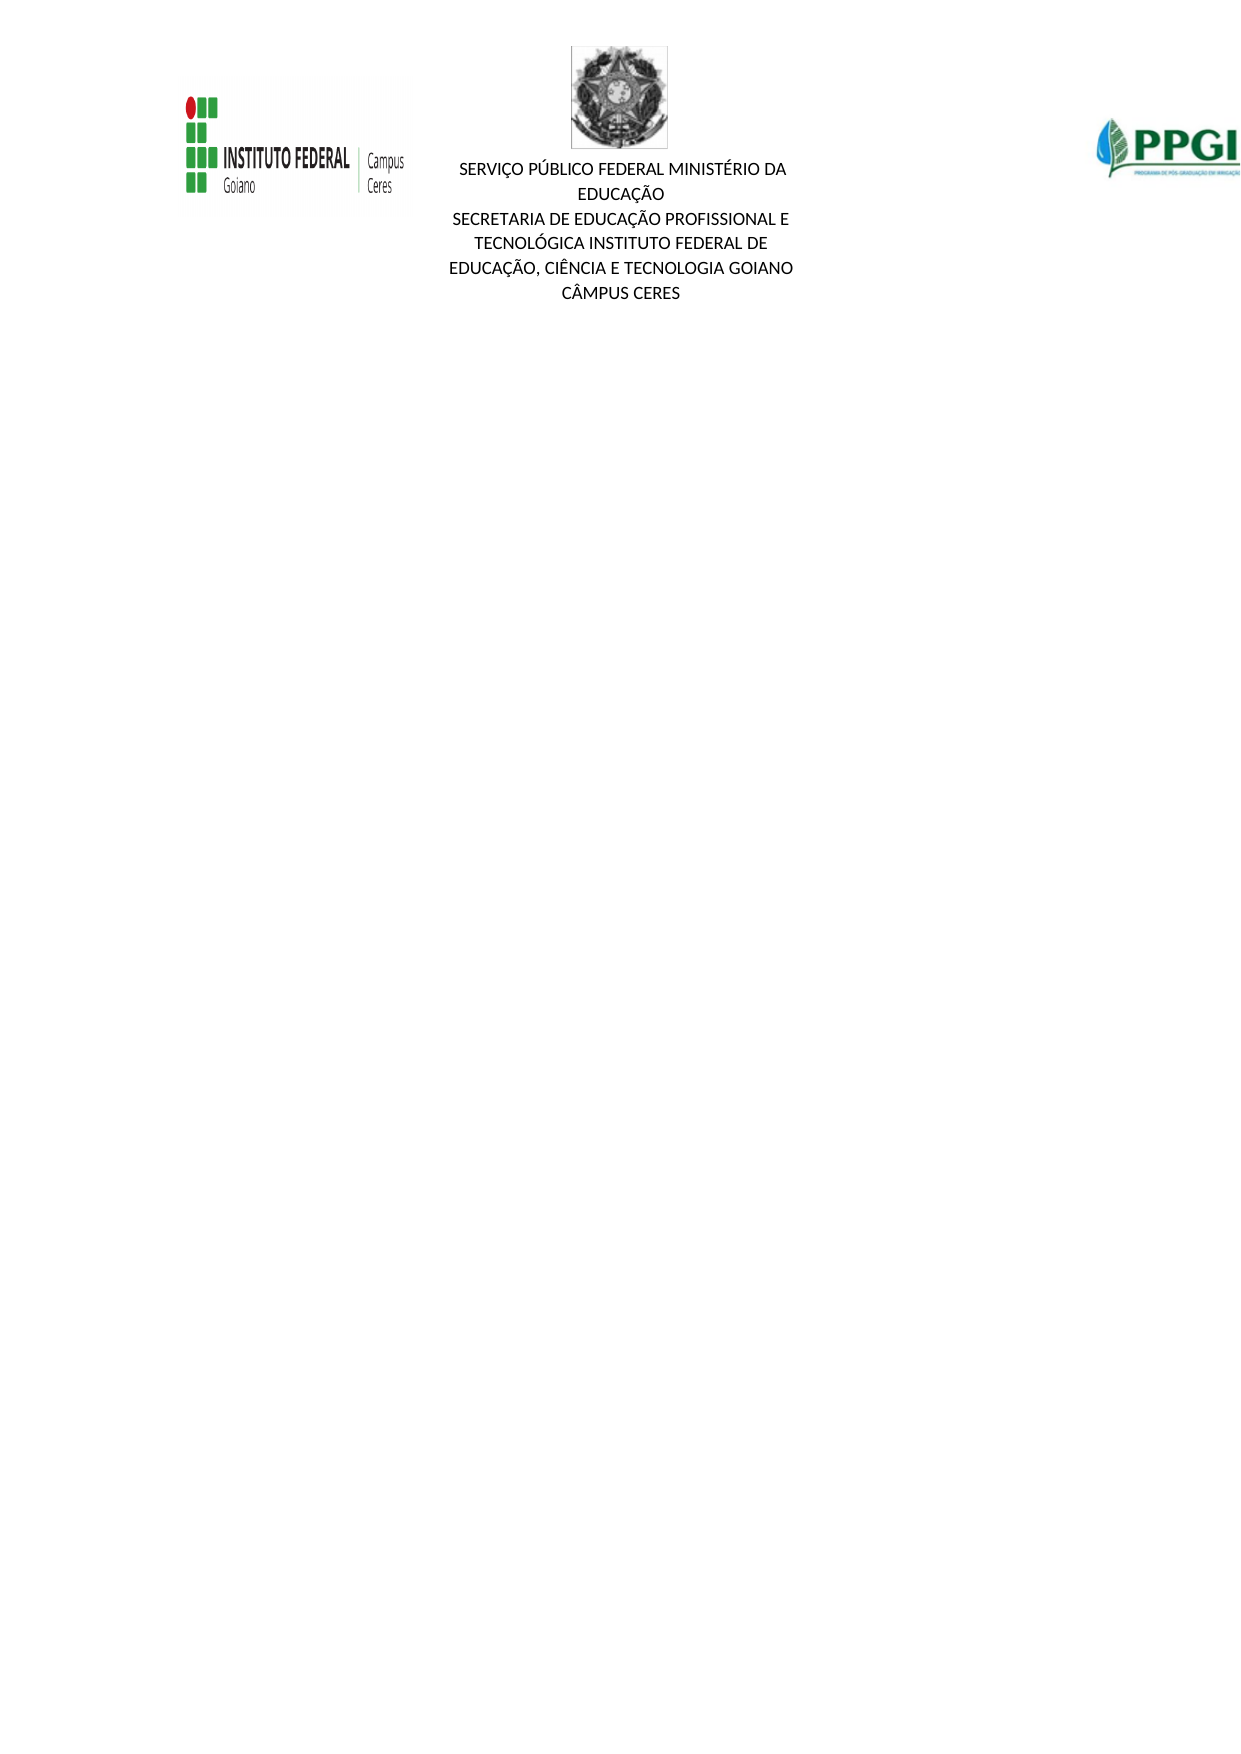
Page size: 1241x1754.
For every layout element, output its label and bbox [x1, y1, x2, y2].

picture [177, 76, 414, 217]
picture [571, 46, 670, 151]
picture [1063, 62, 1241, 241]
